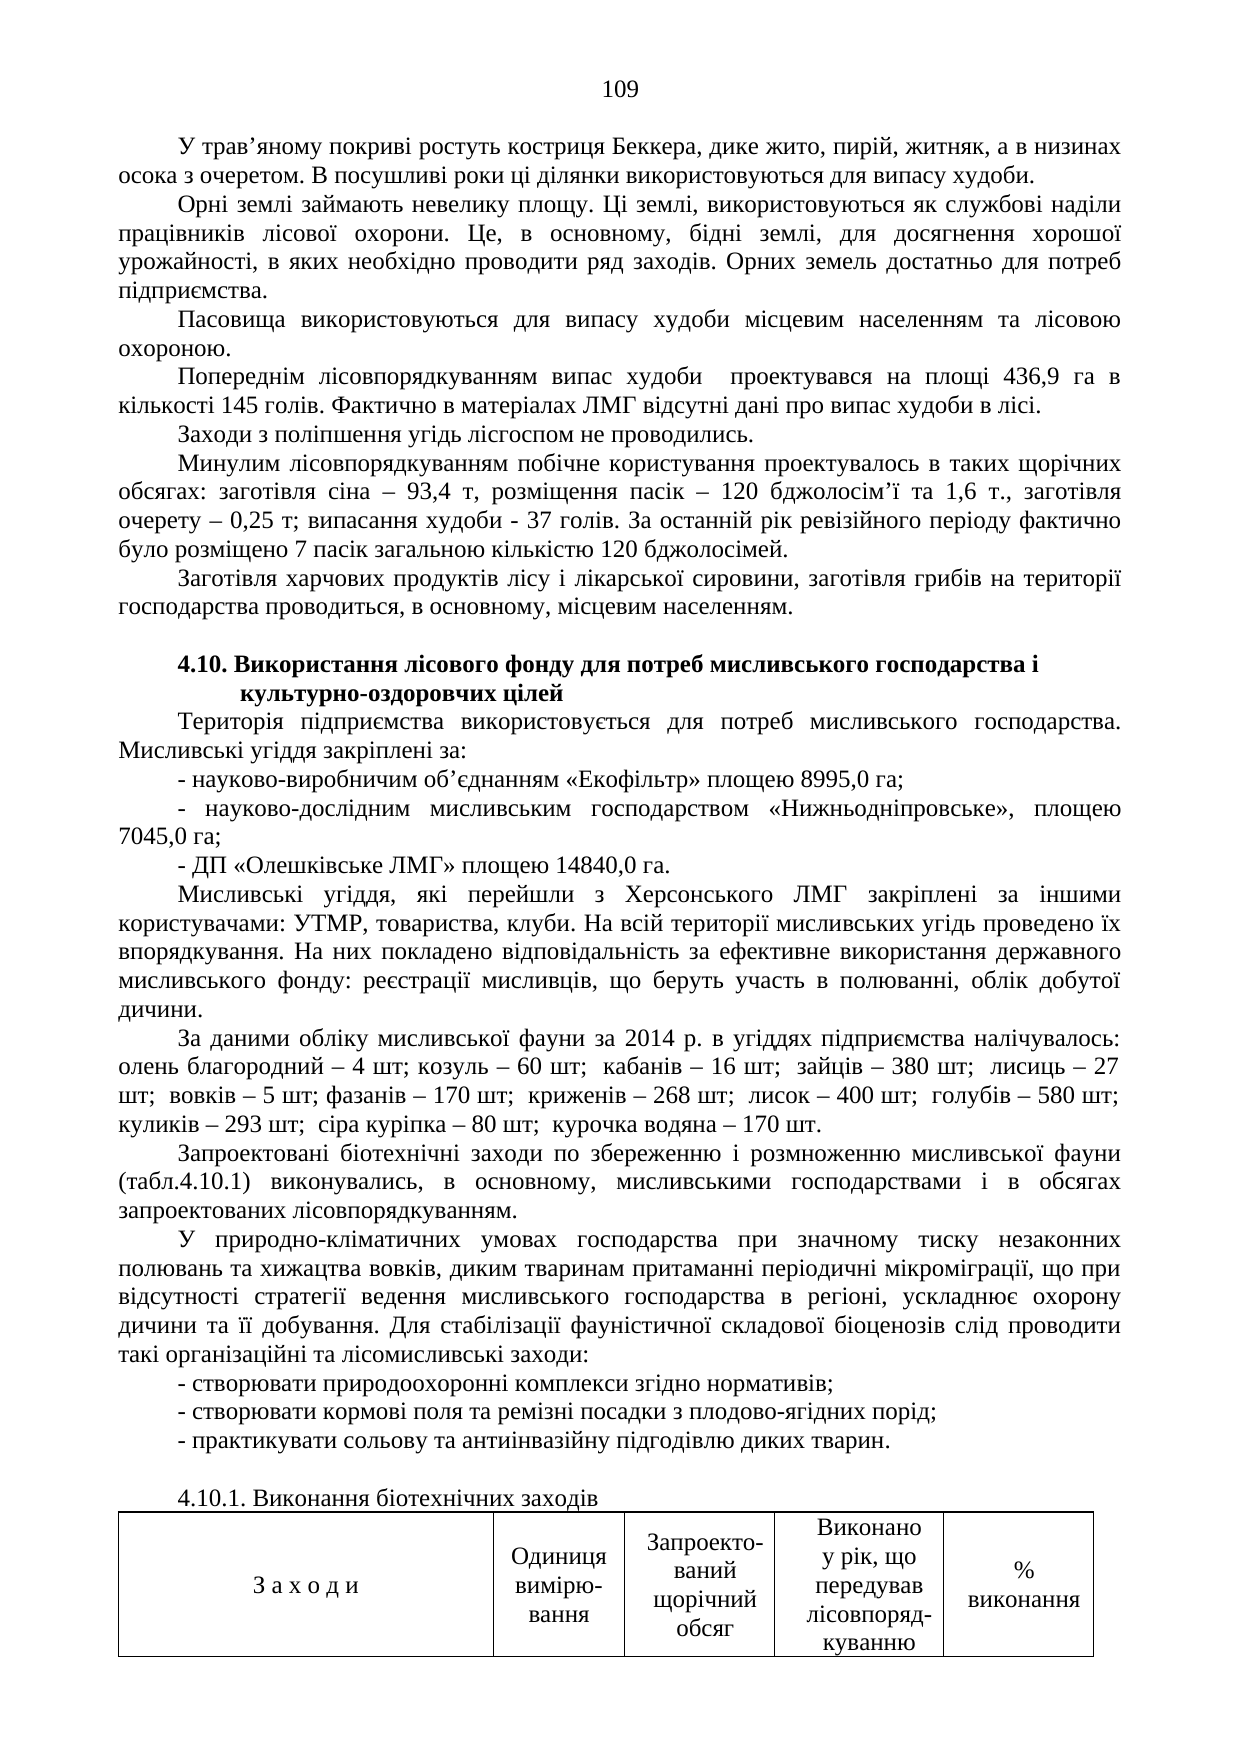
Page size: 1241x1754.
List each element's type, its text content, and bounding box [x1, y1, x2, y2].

text - науково-виробничим об’єднанням «Екофільтр» площею 8995,0 га; [118, 764, 1122, 793]
text - створювати кормові поля та ремізні посадки з плодово-ягідних порід; [118, 1396, 1122, 1425]
text Заходи з поліпшення угідь лісгоспом не проводились. [118, 419, 1122, 448]
table_header % виконання [944, 1513, 1093, 1656]
table_header Запроекто-ваний щорічний обсяг [625, 1513, 774, 1656]
text культурно-оздоровчих цілей [118, 678, 1122, 706]
text Мисливські угіддя, які перейшли з Херсонського ЛМГ закріплені за іншими користувачами: УТМР, товариства, клуби. На всій території мисливських угідь проведено їх впорядкування. На них покладено відповідальність за ефективне використання державного мисливського фонду: реєстрації мисливців, що беруть участь в полюванні, облік добутої дичини. [118, 879, 1122, 1023]
text - науково-дослідним мисливським господарством «Нижньодніпровське», площею 7045,0 га; [118, 793, 1122, 850]
text 4.10. Використання лісового фонду для потреб мисливського господарства і [118, 649, 1122, 678]
text 4.10.1. Виконання біотехнічних заходів [118, 1483, 1122, 1511]
table_header Виконано у рік, що передував лісовпоряд-куванню [775, 1513, 943, 1656]
table_header Одиниця вимірю-вання [494, 1513, 624, 1656]
text Запроектовані біотехнічні заходи по збереженню і розмноженню мисливської фауни (табл.4.10.1) виконувались, в основному, мисливськими господарствами і в обсягах запроектованих лісовпорядкуванням. [118, 1138, 1122, 1224]
text Пасовища використовуються для випасу худоби місцевим населенням та лісовою охороною. [118, 304, 1122, 361]
text - ДП «Олешківське ЛМГ» площею 14840,0 га. [118, 850, 1122, 879]
text - створювати природоохоронні комплекси згідно нормативів; [118, 1368, 1122, 1396]
text Територія підприємства використовується для потреб мисливського господарства. Мисливські угіддя закріплені за: [118, 706, 1122, 764]
table_header З а х о д и [119, 1513, 493, 1656]
text Попереднім лісовпорядкуванням випас худоби проектувався на площі 436,9 га в кількості 145 голів. Фактично в матеріалах ЛМГ відсутні дані про випас худоби в лісі. [118, 361, 1122, 419]
text Заготівля харчових продуктів лісу і лікарської сировини, заготівля грибів на території господарства проводиться, в основному, місцевим населенням. [118, 563, 1122, 620]
text За даними обліку мисливської фауни за 2014 р. в угіддях підприємства налічувалось: олень благородний – 4 шт; козуль – 60 шт; кабанів – 16 шт; зайців – 380 шт; лисиць – 27 шт; вовків – 5 шт; фазанів – 170 шт; криженів – 268 шт; лисок – 400 шт; голубів – 580 шт; куликів – 293 шт; сіра куріпка – 80 шт; курочка водяна – 170 шт. [118, 1023, 1122, 1138]
text Орні землі займають невелику площу. Ці землі, використовуються як службові наділи працівників лісової охорони. Це, в основному, бідні землі, для досягнення хорошої урожайності, в яких необхідно проводити ряд заходів. Орних земель достатньо для потреб підприємства. [118, 189, 1122, 304]
text У трав’яному покриві ростуть костриця Беккера, дике жито, пирій, житняк, а в низинах осока з очеретом. В посушливі роки ці ділянки використовуються для випасу худоби. [118, 131, 1122, 189]
text Минулим лісовпорядкуванням побічне користування проектувалось в таких щорічних обсягах: заготівля сіна – 93,4 т, розміщення пасік – 120 бджолосім’ї та 1,6 т., заготівля очерету – 0,25 т; випасання худоби - 37 голів. За останній рік ревізійного періоду фактично було розміщено 7 пасік загальною кількістю 120 бджолосімей. [118, 448, 1122, 563]
text - практикувати сольову та антиінвазійну підгодівлю диких тварин. [118, 1425, 1122, 1454]
text У природно-кліматичних умовах господарства при значному тиску незаконних полювань та хижацтва вовків, диким тваринам притаманні періодичні мікроміграції, що при відсутності стратегії ведення мисливського господарства в регіоні, ускладнює охорону дичини та її добування. Для стабілізації фауністичної складової біоценозів слід проводити такі організаційні та лісомисливські заходи: [118, 1224, 1122, 1368]
